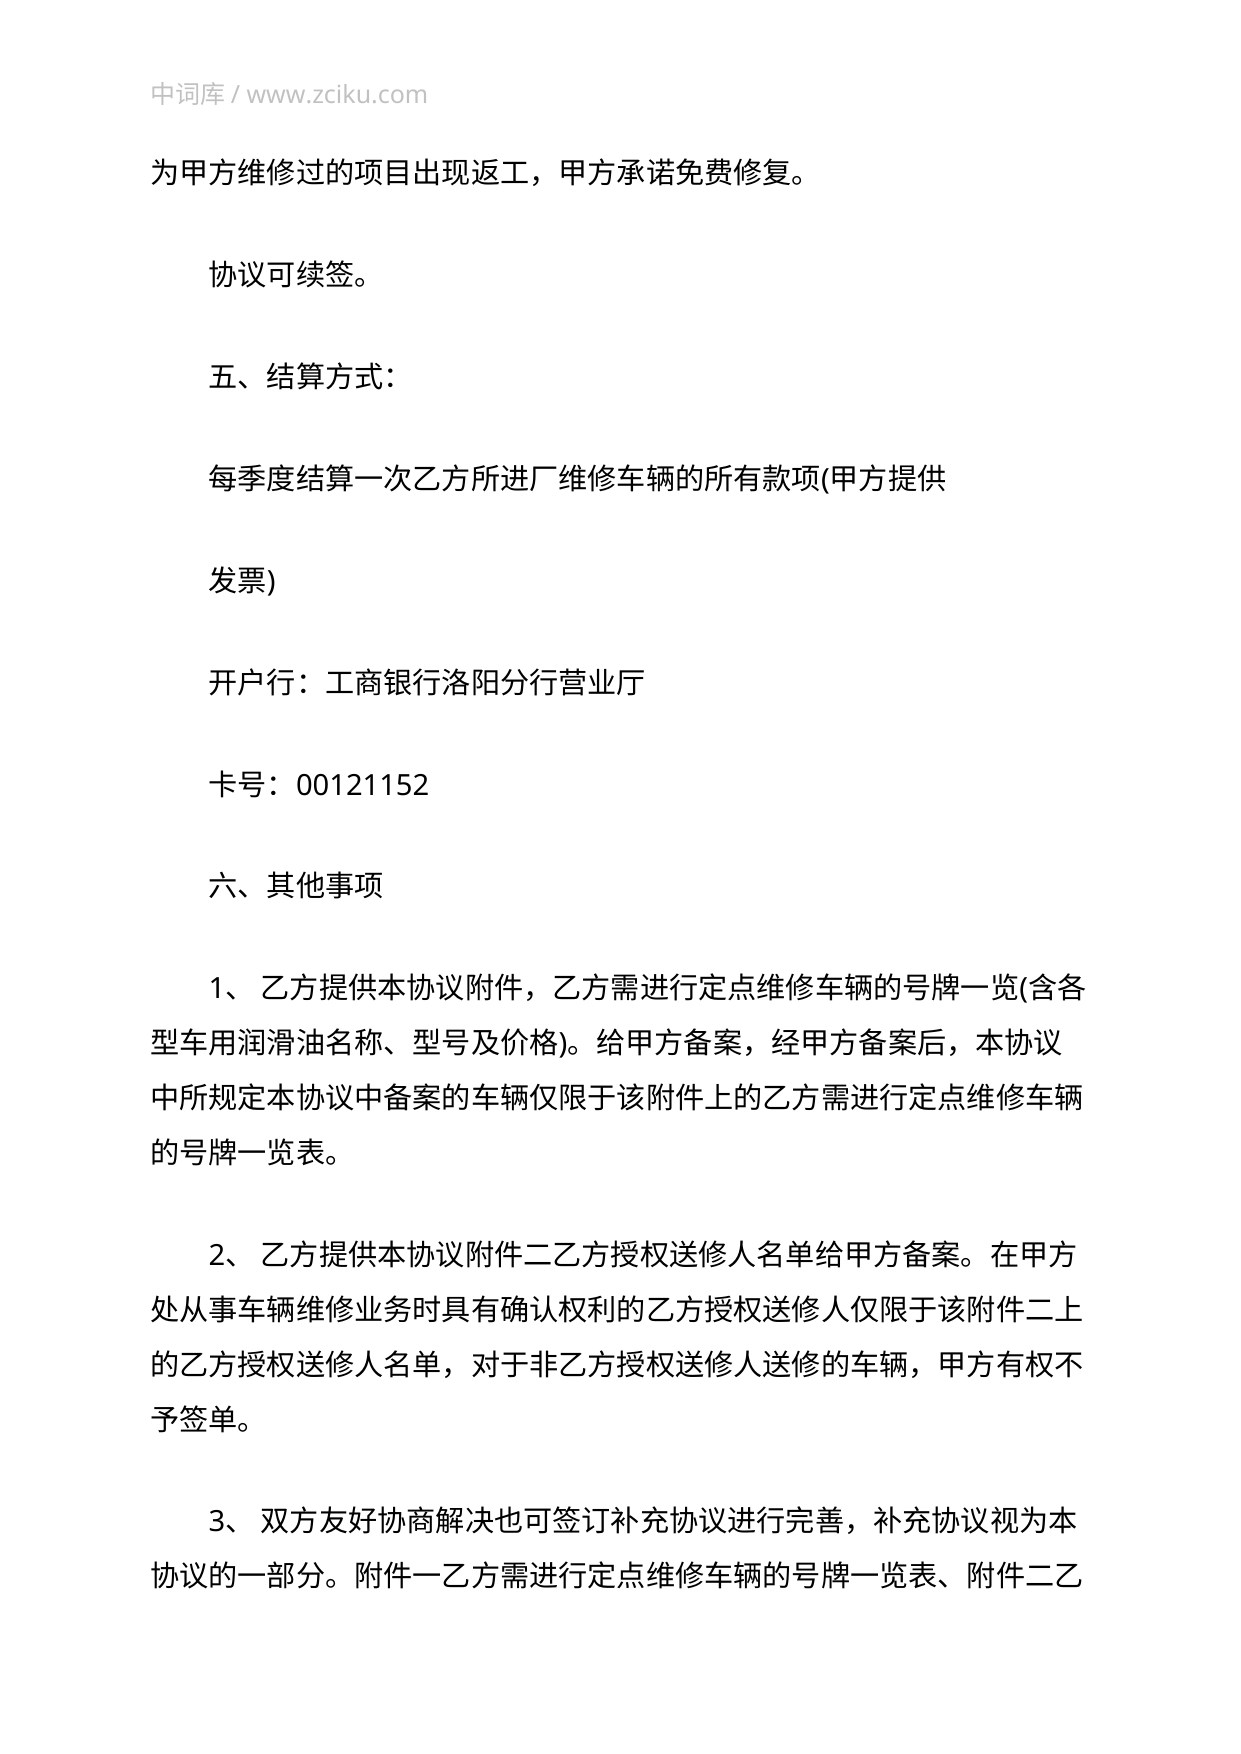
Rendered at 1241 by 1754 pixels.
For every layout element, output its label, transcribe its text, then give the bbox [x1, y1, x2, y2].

text 开户行：工商银行洛阳分行营业厅 [150, 659, 1090, 702]
text 六、其他事项 [150, 863, 1090, 905]
text 每季度结算一次乙方所进厂维修车辆的所有款项(甲方提供 [150, 455, 1090, 498]
text 卡号：00121152 [150, 761, 1090, 803]
text 五、结算方式： [150, 353, 1090, 396]
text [150, 1498, 1090, 1595]
text 2、 乙方提供本协议附件二乙方授权送修人名单给甲方备案。在甲方处从事车辆维修业务时具有确认权利的乙方授权送修人仅限于该附件二上的乙方授权送修人名单，对于非乙方授权送修人送修的车辆，甲方有权不予签单。 [150, 1231, 1090, 1438]
text 1、 乙方提供本协议附件，乙方需进行定点维修车辆的号牌一览(含各型车用润滑油名称、型号及价格)。给甲方备案，经甲方备案后，本协议中所规定本协议中备案的车辆仅限于该附件上的乙方需进行定点维修车辆的号牌一览表。 [150, 965, 1090, 1172]
text 协议可续签。 [150, 252, 1090, 294]
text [150, 150, 1090, 192]
text 发票) [150, 557, 1090, 600]
